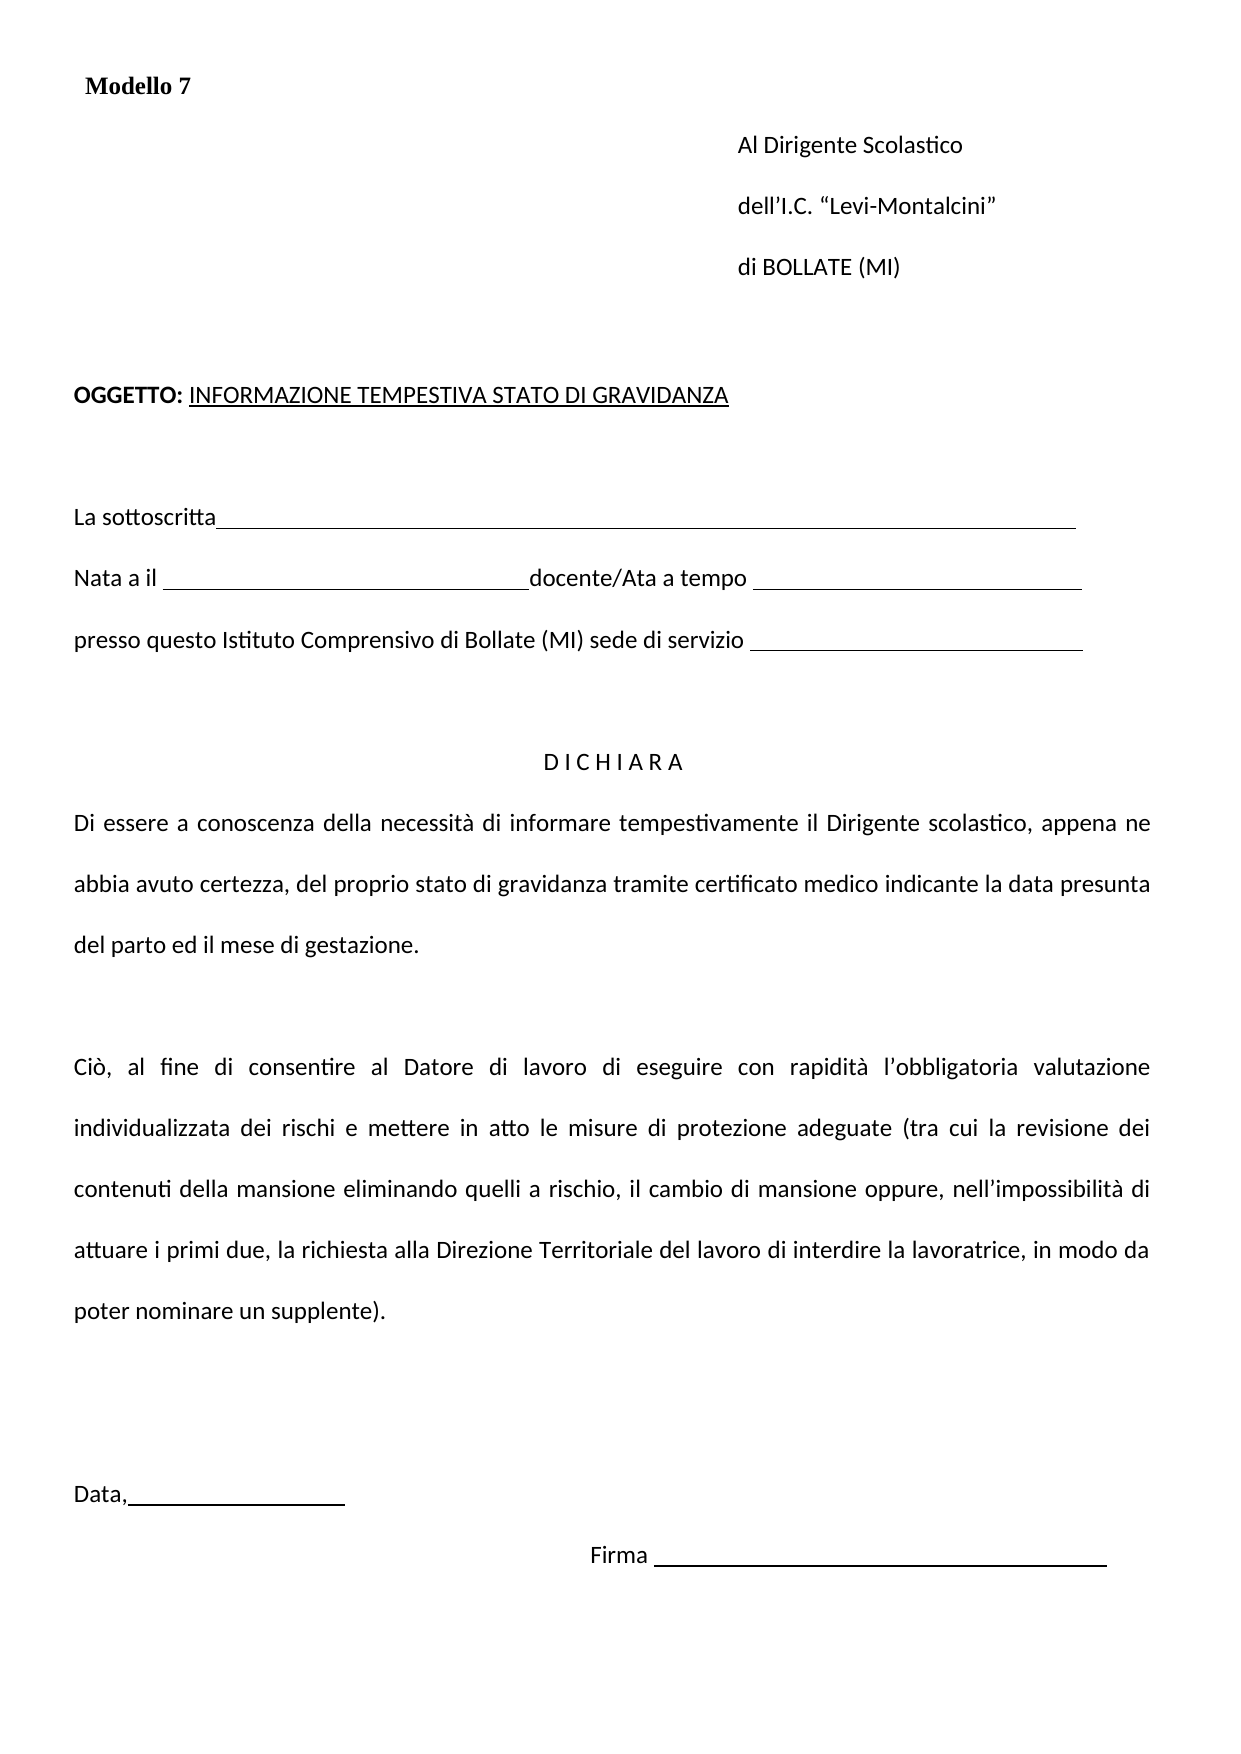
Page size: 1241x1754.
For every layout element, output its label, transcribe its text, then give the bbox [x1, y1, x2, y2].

text Firma [590, 1539, 1163, 1570]
text La sottoscritta [74, 501, 1163, 532]
text Nata a il docente/Ata a tempo [74, 562, 1163, 593]
text presso questo Istituto Comprensivo di Bollate (MI) sede di servizio [74, 624, 1163, 654]
text Data, [74, 1478, 1163, 1509]
title Modello 7 [74, 71, 1163, 100]
text di BOLLATE (MI) [738, 251, 1163, 282]
text Di essere a conoscenza della necessità di informare tempestivamente il Dirigente scolastico, appena ne abbia avuto certezza, del proprio stato di gravidanza tramite certificato medico indicante la data presunta del parto ed il mese di gestazione. [74, 807, 1152, 959]
text Al Dirigente Scolastico dell’I.C. “Levi-Montalcini” [738, 129, 1034, 221]
text OGGETTO: INFORMAZIONE TEMPESTIVA STATO DI GRAVIDANZA [74, 379, 1163, 410]
text D I C H I A R A [63, 746, 1163, 776]
text Ciò, al fine di consentire al Datore di lavoro di eseguire con rapidità l’obbligatoria valutazione individualizzata dei rischi e mettere in atto le misure di protezione adeguate (tra cui la revisione dei contenuti della mansione eliminando quelli a rischio, il cambio di mansione oppure, nell’impossibilità di attuare i primi due, la richiesta alla Direzione Territoriale del lavoro di interdire la lavoratrice, in modo da poter nominare un supplente). [74, 1051, 1152, 1326]
